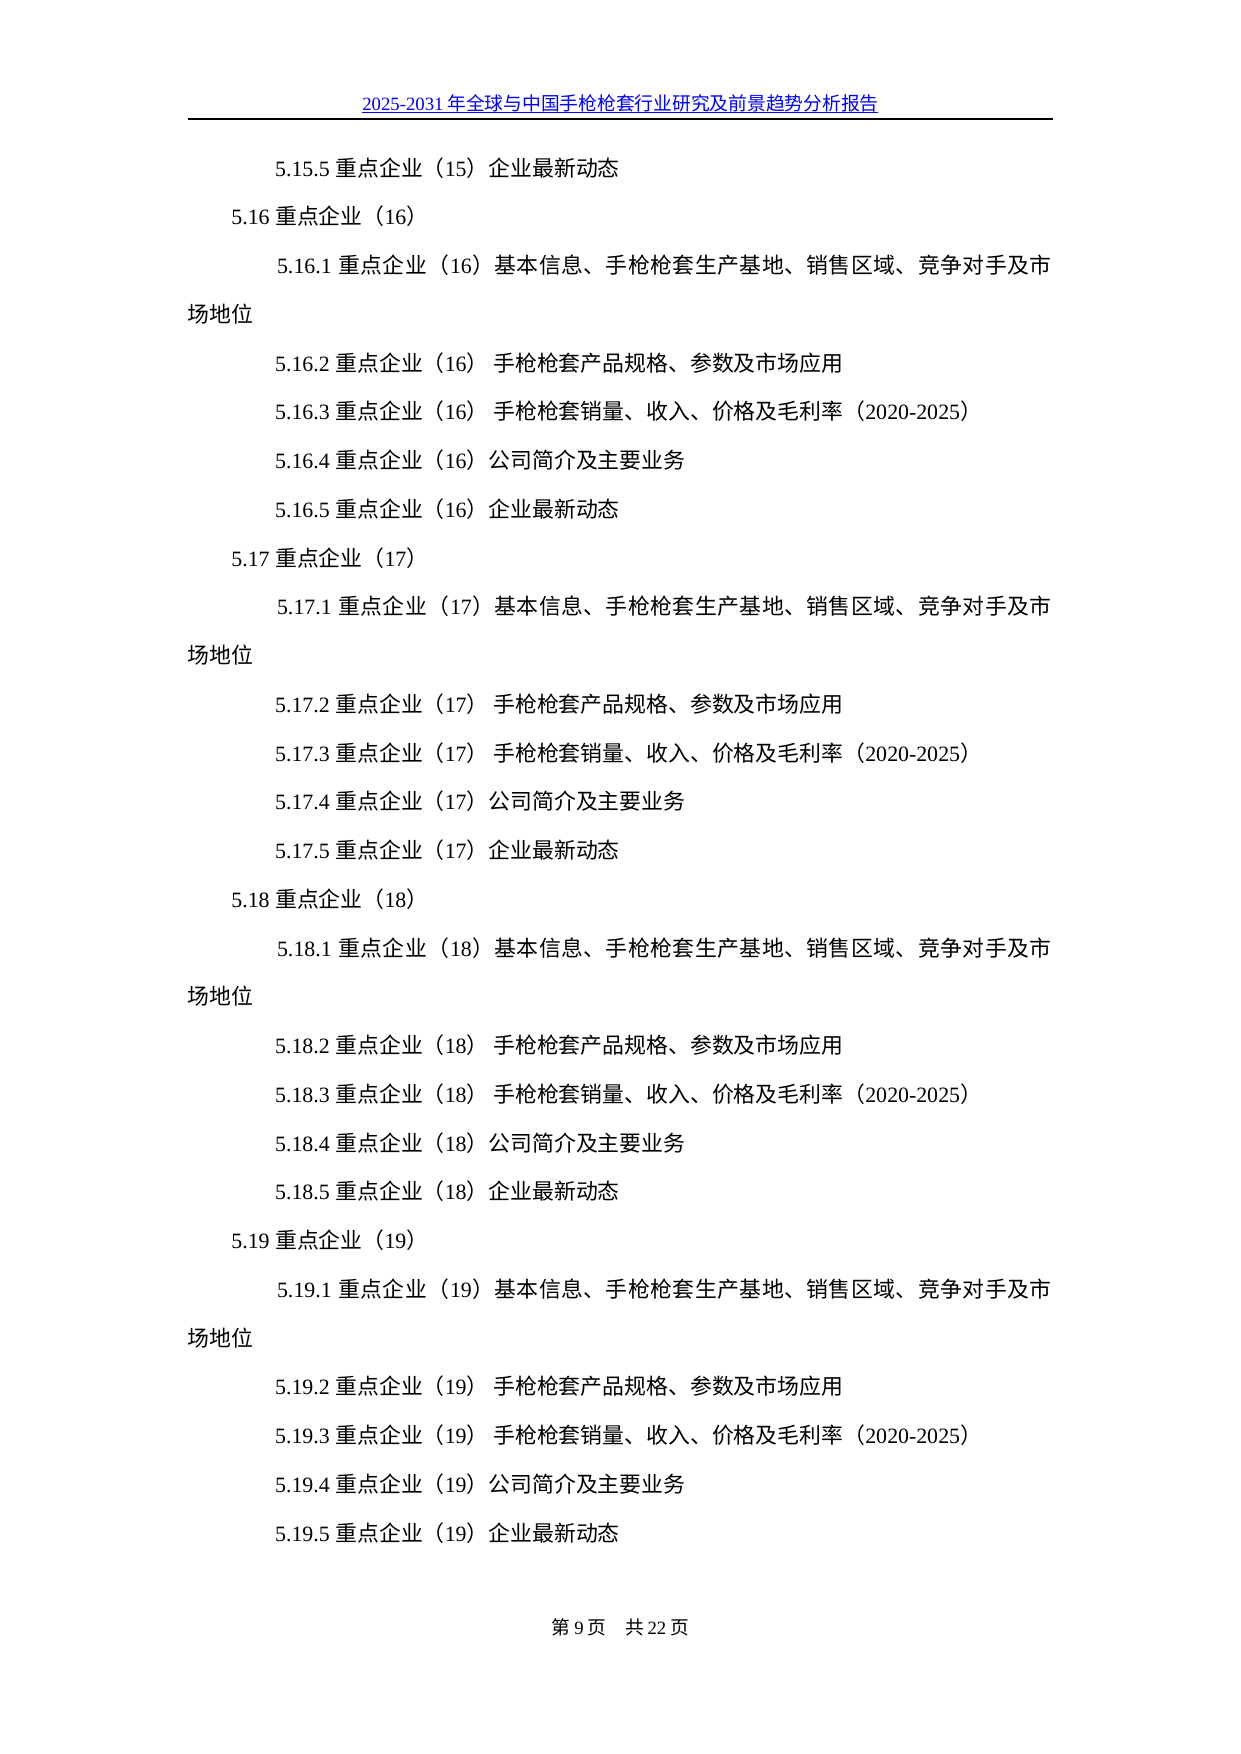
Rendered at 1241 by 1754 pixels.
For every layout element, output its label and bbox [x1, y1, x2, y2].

text [187, 150, 1053, 1548]
